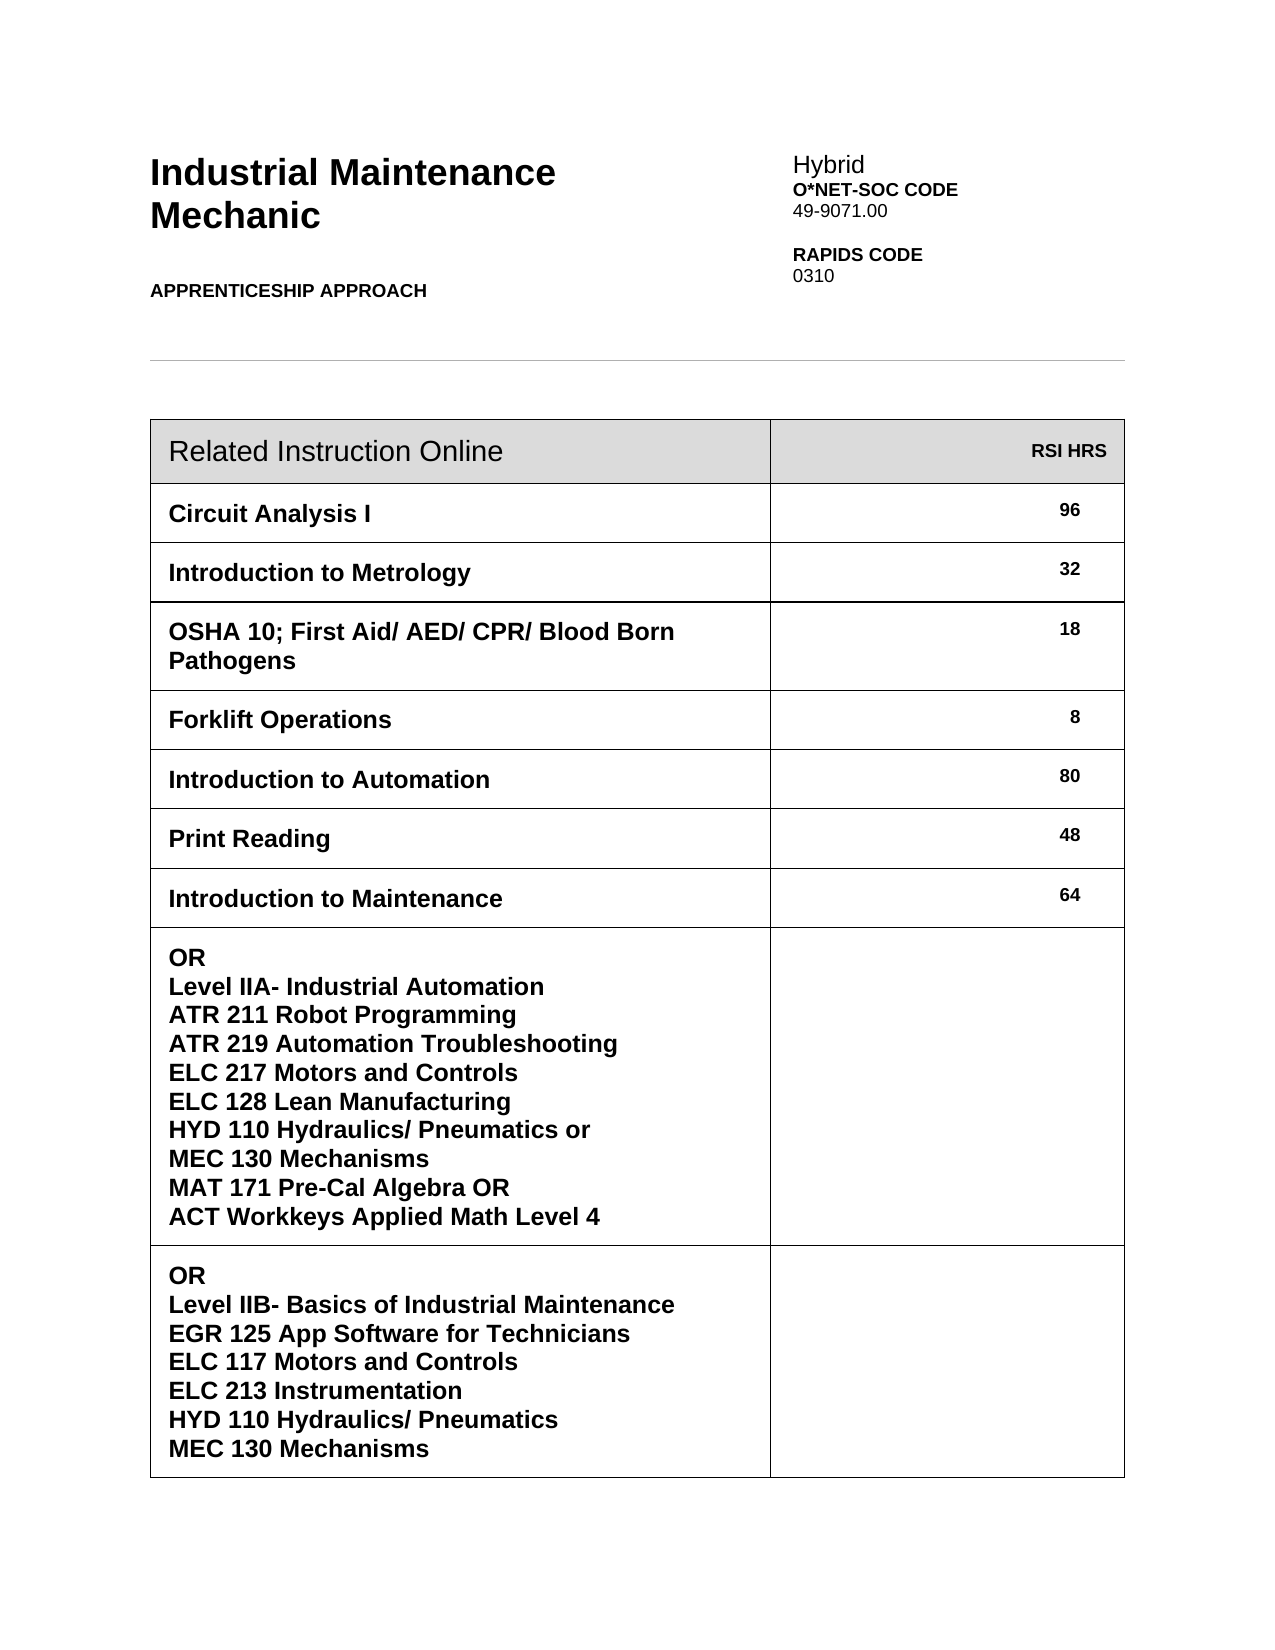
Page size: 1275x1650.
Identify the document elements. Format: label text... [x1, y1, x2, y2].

table_cell 48 [771, 809, 1124, 868]
table_cell Introduction to Metrology [151, 543, 770, 601]
table_cell OR Level IIA- Industrial Automation ATR 211 Robot Programming ATR 219 Automation Troubleshooting ELC 217 Motors and Controls ELC 128 Lean Manufacturing HYD 110 Hydraulics/ Pneumatics or MEC 130 Mechanisms MAT 171 Pre-Cal Algebra OR ACT Workkeys Applied Math Level 4 [151, 928, 770, 1245]
text Industrial Maintenance Mechanic [150, 150, 719, 236]
table_cell 96 [771, 484, 1124, 542]
table_cell 80 [771, 750, 1124, 808]
table_cell 32 [771, 543, 1124, 601]
table_cell OSHA 10; First Aid/ AED/ CPR/ Blood Born Pathogens [151, 603, 770, 689]
table_cell 64 [771, 869, 1124, 927]
text O*NET-SOC CODE [793, 179, 1125, 200]
table_cell Print Reading [151, 809, 770, 868]
table_cell 8 [771, 691, 1124, 749]
table_cell Forklift Operations [151, 691, 770, 749]
text Hybrid [793, 150, 1125, 179]
table_cell Circuit Analysis I [151, 484, 770, 542]
text RAPIDS CODE [793, 243, 1125, 265]
table_cell 18 [771, 603, 1124, 689]
table_cell Introduction to Automation [151, 750, 770, 808]
table_header Related Instruction Online [151, 420, 770, 483]
table_cell Introduction to Maintenance [151, 869, 770, 927]
text APPRENTICESHIP APPROACH [150, 279, 719, 301]
text 49-9071.00 [793, 200, 1125, 222]
text 0310 [793, 265, 1125, 287]
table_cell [151, 1246, 770, 1477]
table_cell [771, 928, 1124, 1245]
table_header RSI HRS [771, 420, 1124, 483]
table_cell [771, 1246, 1124, 1477]
